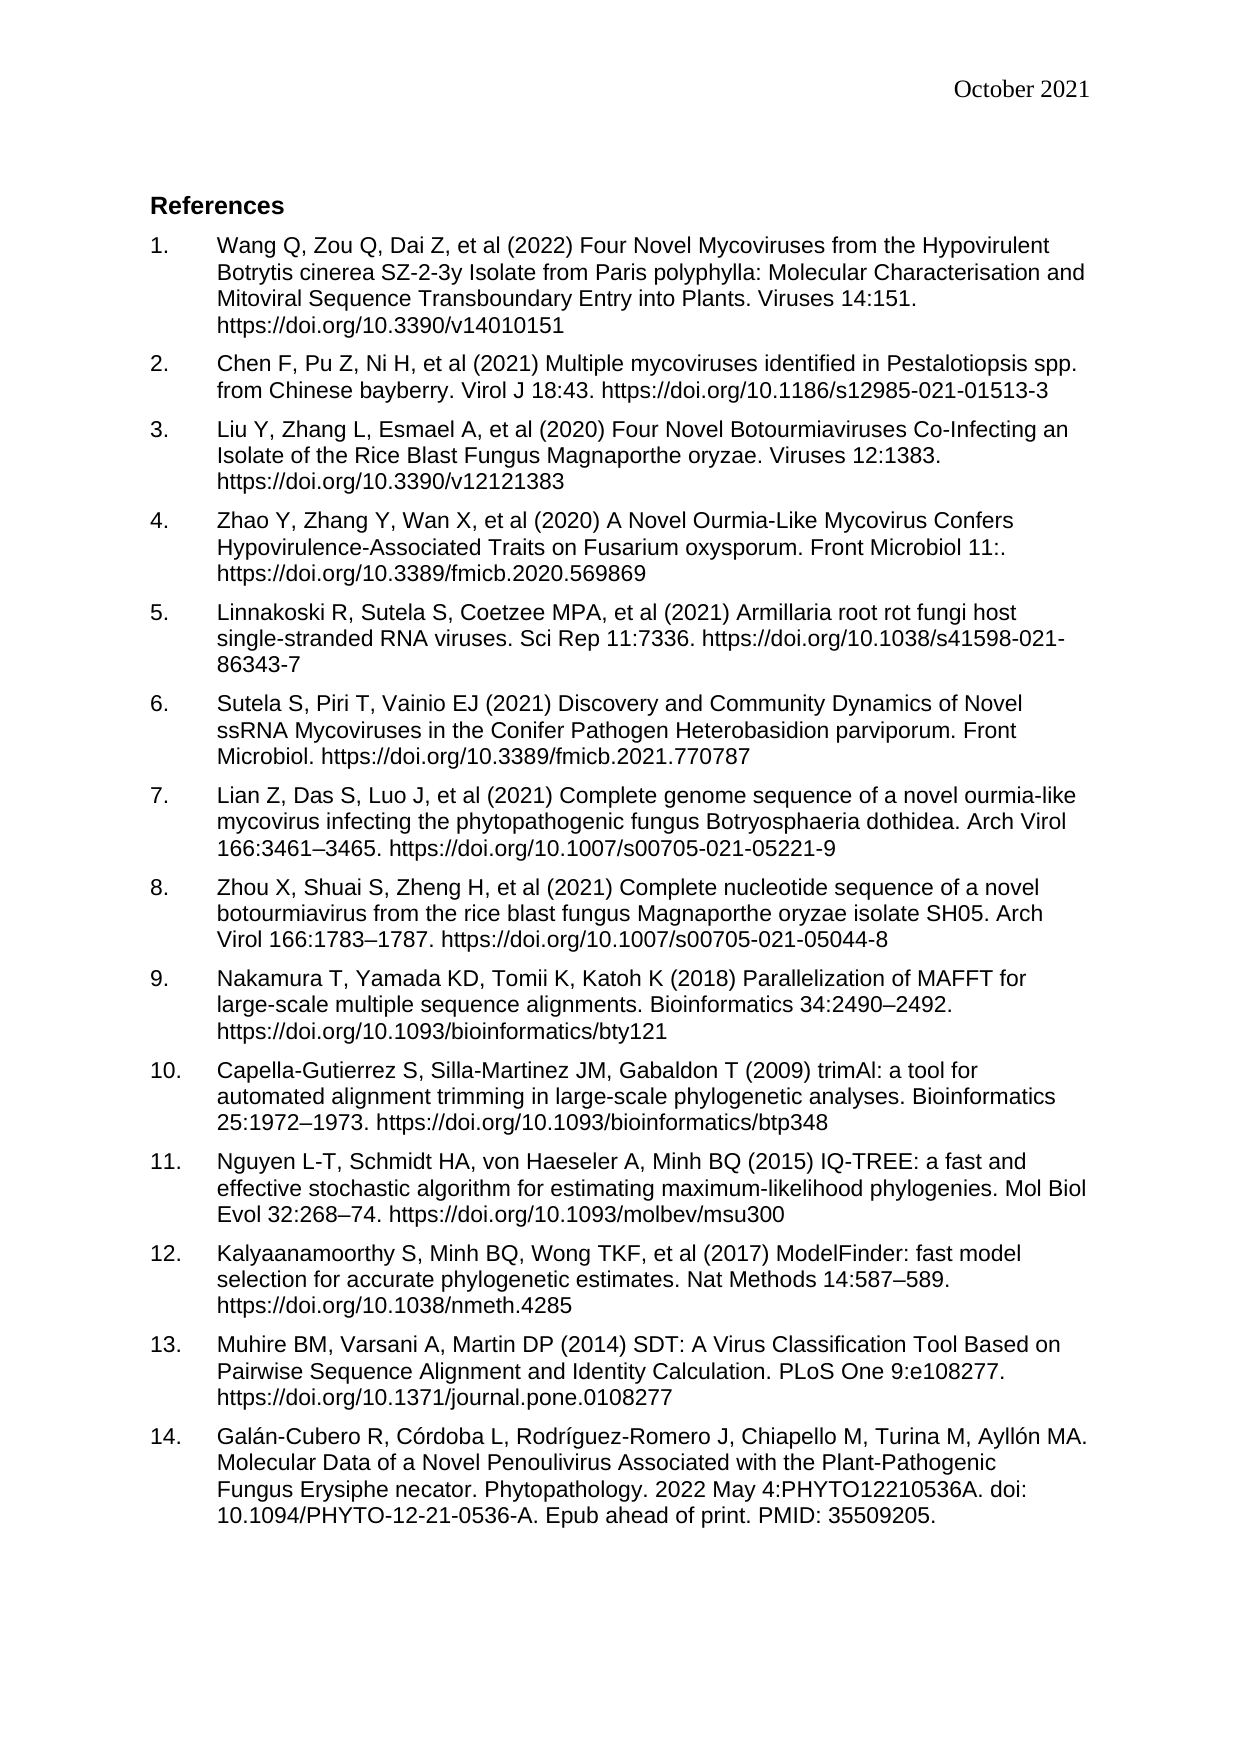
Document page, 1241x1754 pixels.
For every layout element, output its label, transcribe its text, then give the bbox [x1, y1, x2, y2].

text 10. Capella-Gutierrez S, Silla-Martinez JM, Gabaldon T (2009) trimAl: a tool for automated alignment trimming in large-scale phylogenetic analyses. Bioinformatics 25:1972–1973. https://doi.org/10.1093/bioinformatics/btp348 [150, 1057, 1090, 1136]
text 3. Liu Y, Zhang L, Esmael A, et al (2020) Four Novel Botourmiaviruses Co-Infecting an Isolate of the Rice Blast Fungus Magnaporthe oryzae. Viruses 12:1383. https://doi.org/10.3390/v12121383 [150, 416, 1090, 495]
text 6. Sutela S, Piri T, Vainio EJ (2021) Discovery and Community Dynamics of Novel ssRNA Mycoviruses in the Conifer Pathogen Heterobasidion parviporum. Front Microbiol. https://doi.org/10.3389/fmicb.2021.770787 [150, 690, 1090, 769]
text 12. Kalyaanamoorthy S, Minh BQ, Wong TKF, et al (2017) ModelFinder: fast model selection for accurate phylogenetic estimates. Nat Methods 14:587–589. https://doi.org/10.1038/nmeth.4285 [150, 1240, 1090, 1319]
text 13. Muhire BM, Varsani A, Martin DP (2014) SDT: A Virus Classification Tool Based on Pairwise Sequence Alignment and Identity Calculation. PLoS One 9:e108277. https://doi.org/10.1371/journal.pone.0108277 [150, 1331, 1090, 1410]
text 14. Galán-Cubero R, Córdoba L, Rodríguez-Romero J, Chiapello M, Turina M, Ayllón MA. Molecular Data of a Novel Penoulivirus Associated with the Plant-Pathogenic Fungus Erysiphe necator. Phytopathology. 2022 May 4:PHYTO12210536A. doi: 10.1094/PHYTO-12-21-0536-A. Epub ahead of print. PMID: 35509205. [150, 1423, 1090, 1528]
text 11. Nguyen L-T, Schmidt HA, von Haeseler A, Minh BQ (2015) IQ-TREE: a fast and effective stochastic algorithm for estimating maximum-likelihood phylogenies. Mol Biol Evol 32:268–74. https://doi.org/10.1093/molbev/msu300 [150, 1148, 1090, 1227]
text References [150, 191, 1090, 220]
text 7. Lian Z, Das S, Luo J, et al (2021) Complete genome sequence of a novel ourmia-like mycovirus infecting the phytopathogenic fungus Botryosphaeria dothidea. Arch Virol 166:3461–3465. https://doi.org/10.1007/s00705-021-05221-9 [150, 782, 1090, 861]
text 1. Wang Q, Zou Q, Dai Z, et al (2022) Four Novel Mycoviruses from the Hypovirulent Botrytis cinerea SZ-2-3y Isolate from Paris polyphylla: Molecular Characterisation and Mitoviral Sequence Transboundary Entry into Plants. Viruses 14:151. https://doi.org/10.3390/v14010151 [150, 232, 1090, 338]
text 2. Chen F, Pu Z, Ni H, et al (2021) Multiple mycoviruses identified in Pestalotiopsis spp. from Chinese bayberry. Virol J 18:43. https://doi.org/10.1186/s12985-021-01513-3 [150, 350, 1090, 403]
text 5. Linnakoski R, Sutela S, Coetzee MPA, et al (2021) Armillaria root rot fungi host single-stranded RNA viruses. Sci Rep 11:7336. https://doi.org/10.1038/s41598-021-86343-7 [150, 599, 1090, 678]
text 4. Zhao Y, Zhang Y, Wan X, et al (2020) A Novel Ourmia-Like Mycovirus Confers Hypovirulence-Associated Traits on Fusarium oxysporum. Front Microbiol 11:. https://doi.org/10.3389/fmicb.2020.569869 [150, 507, 1090, 586]
text 8. Zhou X, Shuai S, Zheng H, et al (2021) Complete nucleotide sequence of a novel botourmiavirus from the rice blast fungus Magnaporthe oryzae isolate SH05. Arch Virol 166:1783–1787. https://doi.org/10.1007/s00705-021-05044-8 [150, 873, 1090, 952]
text 9. Nakamura T, Yamada KD, Tomii K, Katoh K (2018) Parallelization of MAFFT for large-scale multiple sequence alignments. Bioinformatics 34:2490–2492. https://doi.org/10.1093/bioinformatics/bty121 [150, 965, 1090, 1044]
